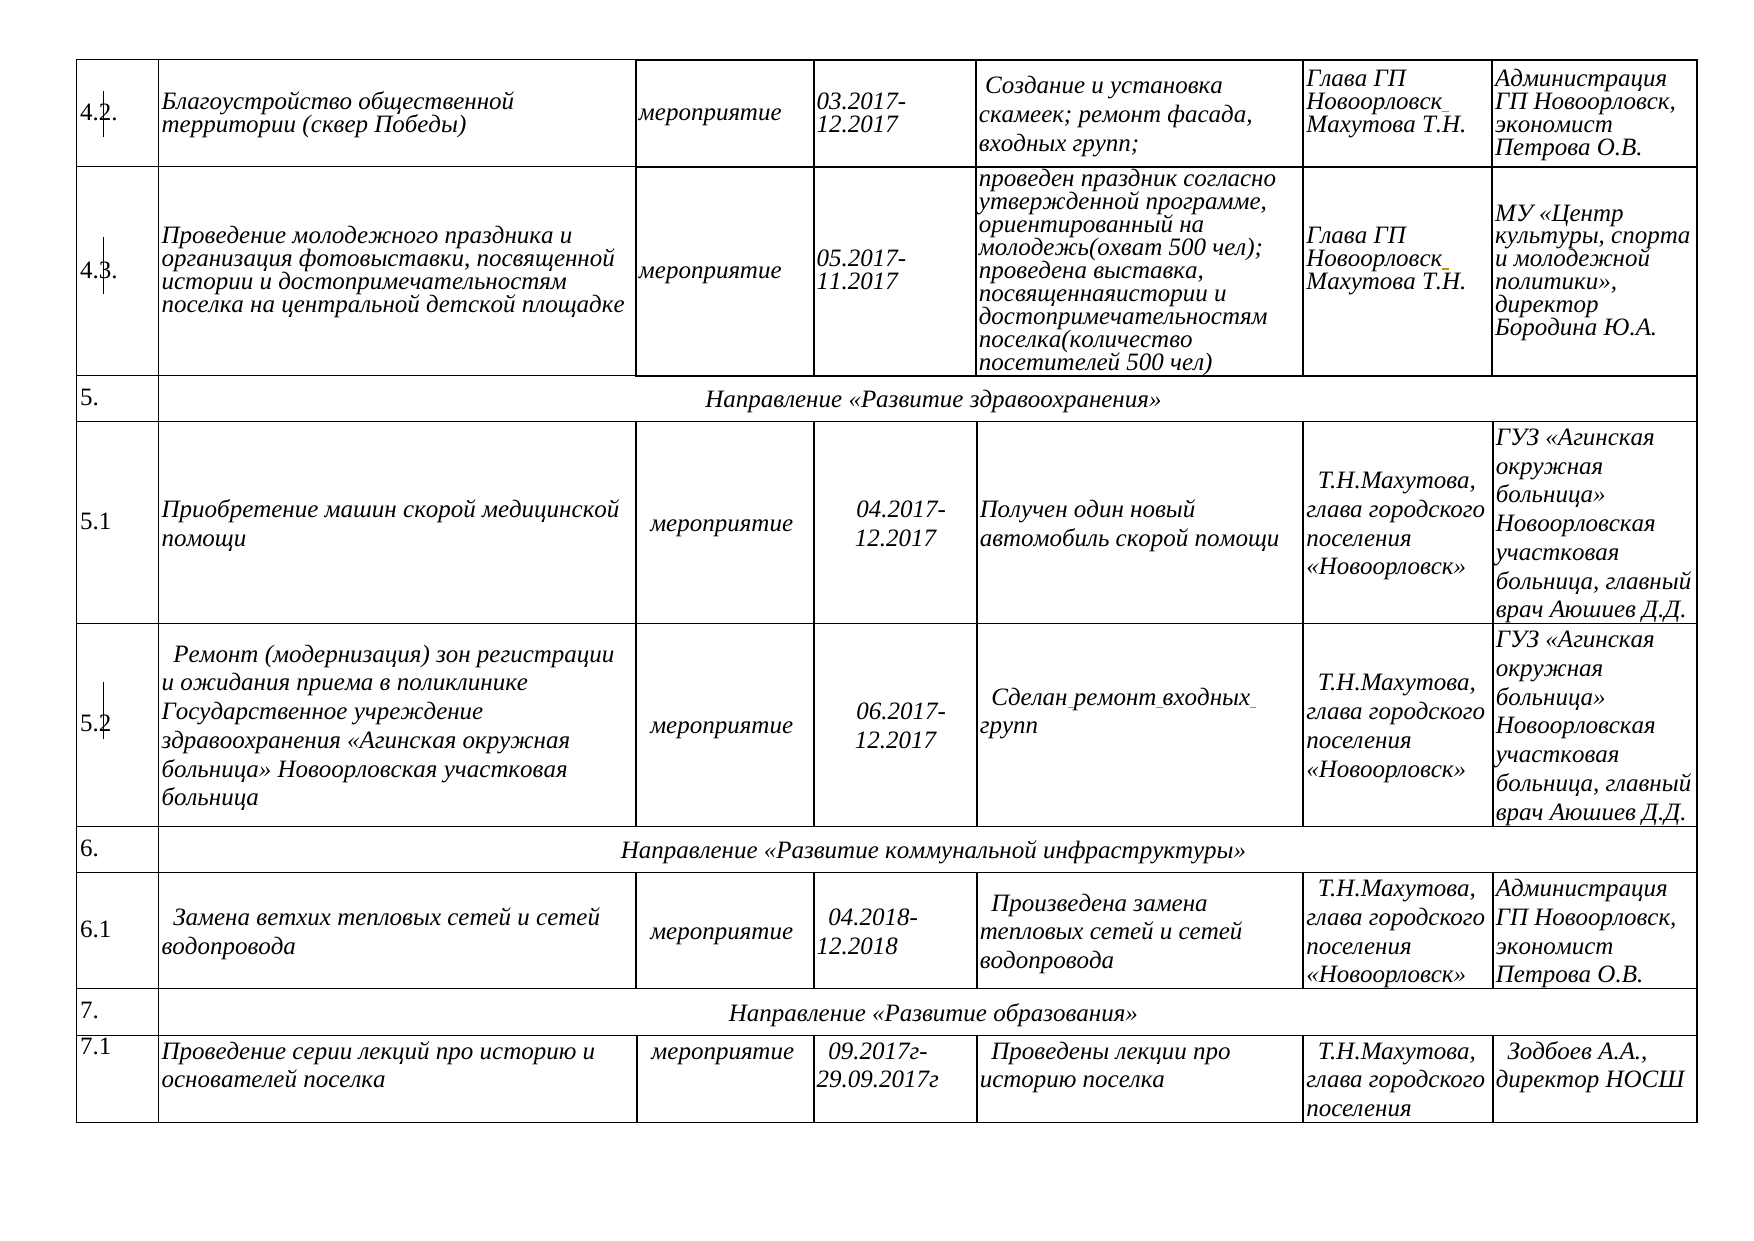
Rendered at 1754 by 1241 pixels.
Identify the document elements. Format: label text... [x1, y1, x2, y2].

table_cell мероприятие [637, 624, 813, 826]
table_cell Направление «Развитие образования» [159, 989, 1696, 1035]
table_cell мероприятие [637, 61, 813, 166]
table_cell Ремонт (модернизация) зон регистрации и ожидания приема в поликлинике Государственное учреждение здравоохранения «Агинская окружная больница» Новоорловская участковая больница [159, 624, 635, 826]
table_cell Направление «Развитие здравоохранения» [159, 376, 1696, 421]
table_cell Создание и установка скамеек; ремонт фасада, входных групп; [977, 61, 1302, 166]
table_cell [815, 1036, 976, 1122]
table_cell 6. [77, 827, 158, 872]
table_cell Администрация ГП Новоорловск, экономист Петрова О.В. [1494, 873, 1696, 988]
table_cell Т.Н.Махутова, глава городского поселения «Новоорловск» [1304, 422, 1492, 623]
table_cell 6.1 [77, 873, 158, 988]
table_cell 06.2017-12.2017 [815, 624, 976, 826]
table_cell 5.2 [77, 624, 158, 826]
table_cell Произведена замена тепловых сетей и сетей водопровода [978, 873, 1302, 988]
table_cell мероприятие [637, 873, 813, 988]
table_cell Сделанремонтвходныхгрупп [978, 624, 1302, 826]
table_cell мероприятие [637, 168, 813, 374]
table_cell 7.1 [77, 1036, 158, 1122]
table_cell 5.1 [77, 422, 158, 623]
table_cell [159, 1036, 636, 1122]
table_cell Глава ГП НовоорловскМахутова Т.Н. [1304, 168, 1491, 374]
table_cell 04.2017-12.2017 [815, 422, 976, 623]
table_cell ГУЗ «Агинская окружная больница» Новоорловская участковая больница, главный врач Аюшиев Д.Д. [1494, 422, 1696, 623]
table_cell ГУЗ «Агинская окружная больница» Новоорловская участковая больница, главный врач Аюшиев Д.Д. [1494, 624, 1696, 826]
table_cell проведен праздник согласно утвержденной программе, ориентированный на молодежь(охват 500 чел); проведена выставка, посвященнаяистории и достопримечательностям поселка(количество посетителей 500 чел) [977, 168, 1302, 374]
table_cell Т.Н.Махутова, глава городского поселения «Новоорловск» [1304, 624, 1492, 826]
table_cell мероприятие [638, 1036, 813, 1122]
table_cell 05.2017-11.2017 [815, 168, 975, 374]
table_cell Проведение молодежного праздника и организация фотовыставки, посвященной истории и достопримечательностям поселка на центральной детской площадке [159, 167, 635, 374]
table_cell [1493, 61, 1696, 166]
table_cell Приобретение машин скорой медицинской помощи [159, 422, 635, 623]
table_cell Благоустройство общественной территории (сквер Победы) [159, 60, 635, 166]
table_cell 03.2017-12.2017 [815, 61, 975, 166]
table_cell 5. [77, 376, 158, 421]
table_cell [1304, 1036, 1492, 1122]
table_cell МУ «Центр культуры, спорта и молодежной политики», директор Бородина Ю.А. [1493, 168, 1696, 374]
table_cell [1494, 1036, 1696, 1122]
table_cell Получен один новый автомобиль скорой помощи [978, 422, 1302, 623]
table_cell мероприятие [637, 422, 813, 623]
table_cell 4.3. [77, 167, 158, 374]
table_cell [978, 1036, 1302, 1122]
table_cell 7. [77, 989, 158, 1035]
table_cell 04.2018-12.2018 [815, 873, 976, 988]
table_cell Т.Н.Махутова, глава городского поселения «Новоорловск» [1304, 873, 1492, 988]
table_cell Замена ветхих тепловых сетей и сетей водопровода [159, 873, 635, 988]
table_cell Направление «Развитие коммунальной инфраструктуры» [159, 827, 1696, 872]
table_cell 4.2. [77, 60, 158, 166]
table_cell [1304, 61, 1491, 166]
